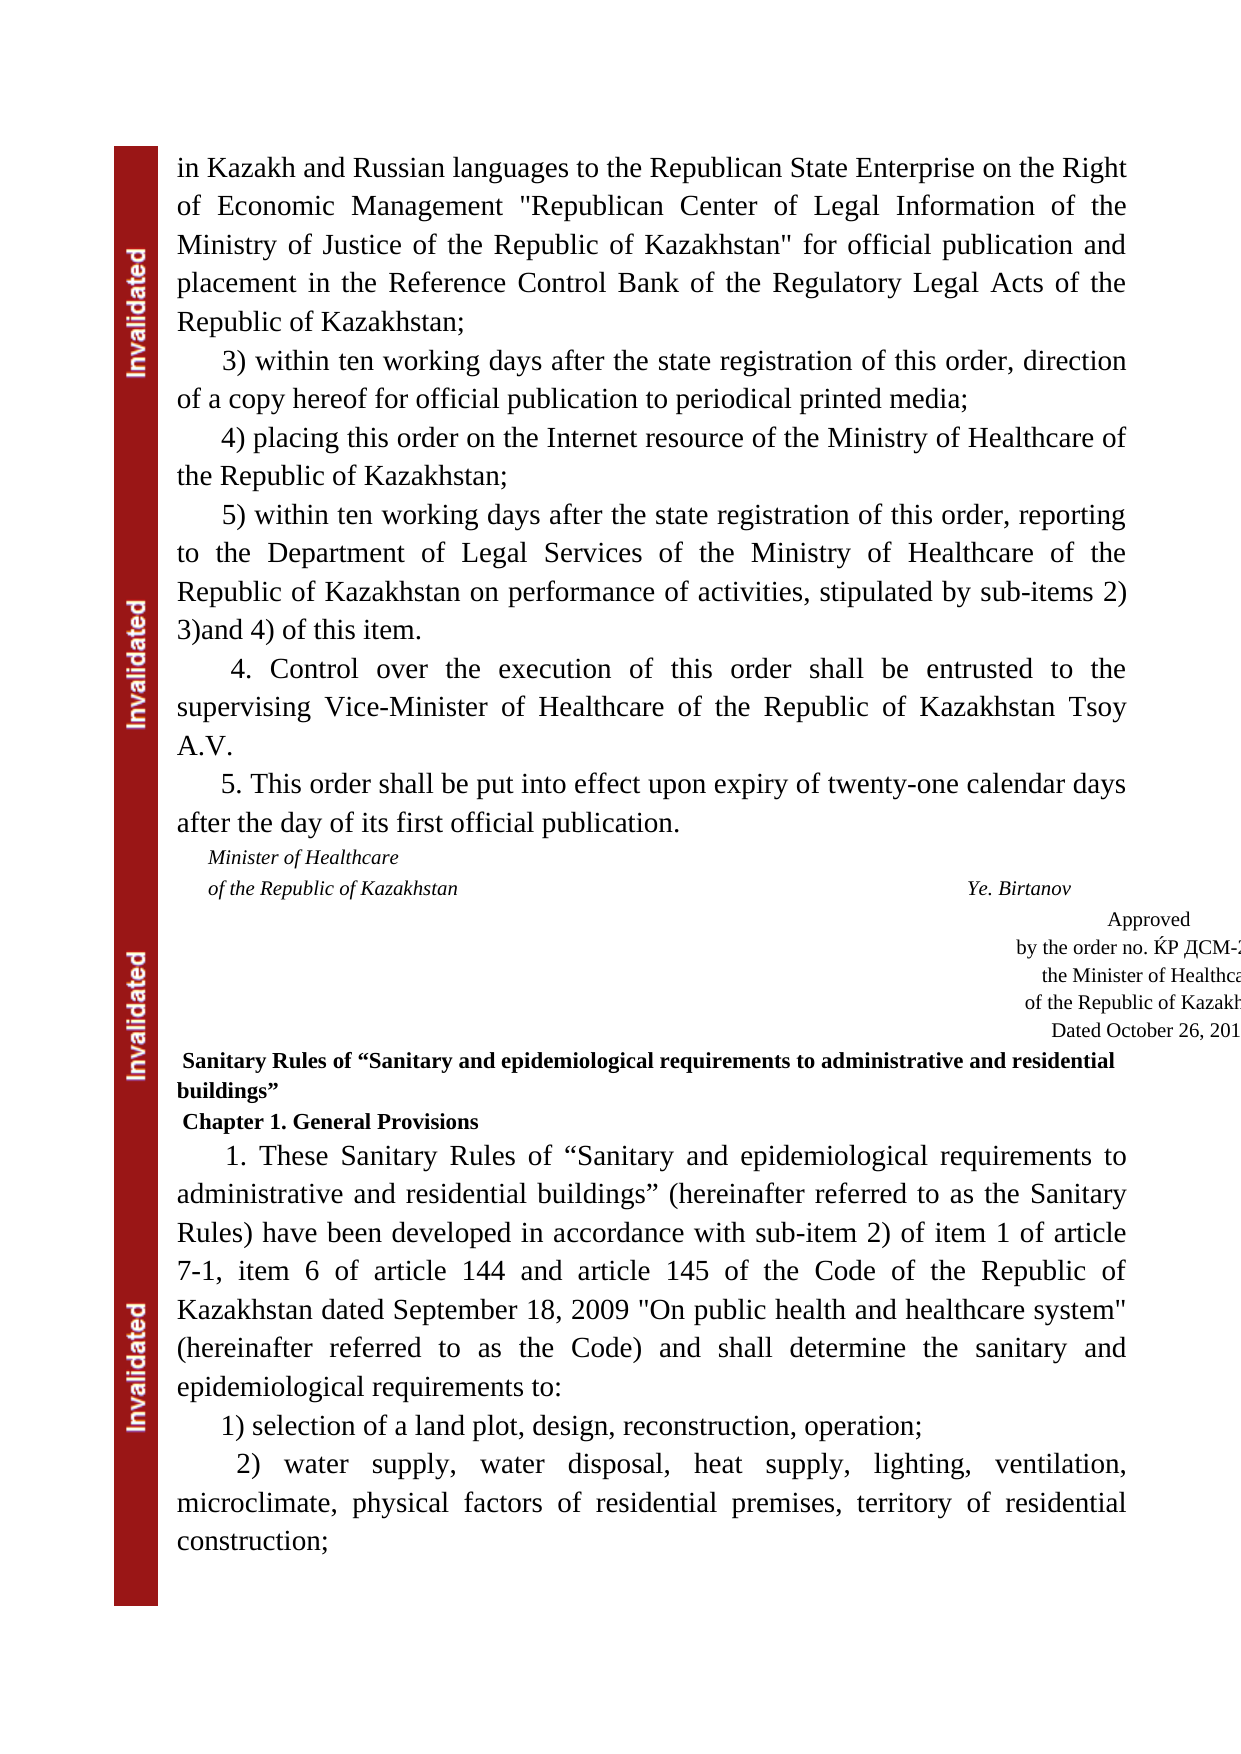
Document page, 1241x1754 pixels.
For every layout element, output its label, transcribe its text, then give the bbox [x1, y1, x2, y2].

picture [114, 492, 158, 497]
picture [114, 1403, 158, 1408]
text 1. These Sanitary Rules of “Sanitary and epidemiological requirements to administrative and residential buildings” (hereinafter referred to as the Sanitary Rules) have been developed in accordance with sub-item 2) of item 1 of article 7-1, item 6 of article 144 and article 145 of the Code of the Republic of Kazakhstan dated September 18, 2009 "On public health and healthcare system" (hereinafter referred to as the Code) and shall determine the sanitary and epidemiological requirements to: [112, 1138, 1128, 1403]
table_header Approved by the order no. ЌР ДСМ-29 of the Minister of Healthcare of the Republic of Kazakhstan Dated October 26, 2018 [912, 906, 1240, 1047]
picture [114, 1134, 158, 1138]
picture [114, 646, 158, 651]
picture [114, 146, 158, 150]
text 4) placing this order on the Internet resource of the Ministry of Healthcare of the Republic of Kazakhstan; [112, 420, 1128, 492]
text 3) within ten working days after the state registration of this order, direction of a copy hereof for official publication to periodical printed media; [112, 343, 1128, 415]
text 5) within ten working days after the state registration of this order, reporting to the Department of Legal Services of the Ministry of Healthcare of the Republic of Kazakhstan on performance of activities, stipulated by sub-items 2) 3)and 4) of this item. [112, 497, 1128, 646]
text Chapter 1. General Provisions [112, 1108, 1128, 1134]
text Sanitary Rules of “Sanitary and epidemiological requirements to administrative and residential buildings” [112, 1047, 1128, 1104]
picture [114, 1557, 158, 1606]
picture [114, 762, 158, 767]
table_cell Ye. Birtanov [965, 875, 1240, 906]
table_header Minister of Healthcare [101, 844, 1240, 875]
picture [114, 1441, 158, 1446]
text 5. This order shall be put into effect upon expiry of twenty-one calendar days after the day of its first official publication. [112, 767, 1128, 839]
table_cell of the Republic of Kazakhstan [101, 875, 965, 906]
text 1) selection of a land plot, design, reconstruction, operation; [112, 1408, 1128, 1441]
text 2) water supply, water disposal, heat supply, lighting, ventilation, microclimate, physical factors of residential premises, territory of residential construction; [112, 1446, 1128, 1557]
text 4. Control over the execution of this order shall be entrusted to the supervising Vice-Minister of Healthcare of the Republic of Kazakhstan Tsoy A.V. [112, 651, 1128, 762]
picture [114, 1104, 158, 1108]
picture [114, 415, 158, 420]
picture [114, 338, 158, 343]
picture [114, 839, 158, 844]
table_header [101, 906, 912, 1047]
